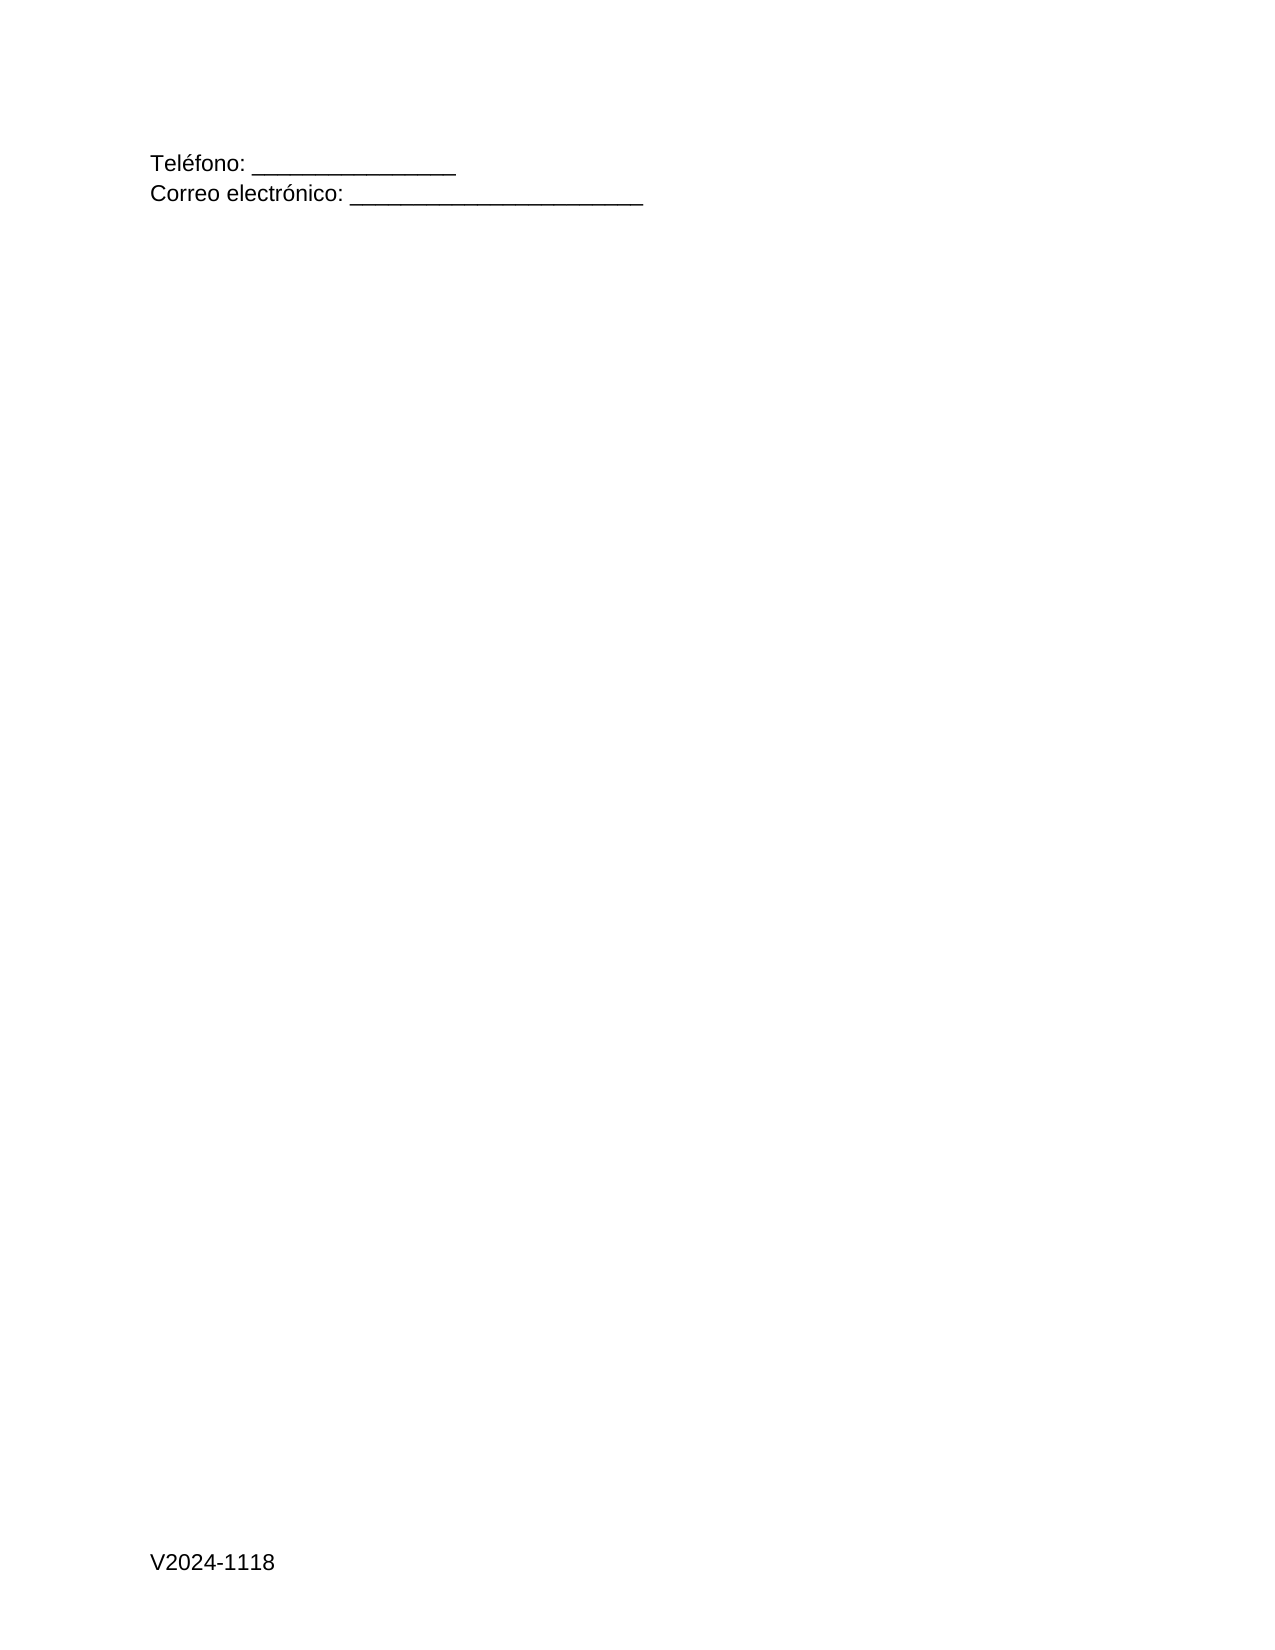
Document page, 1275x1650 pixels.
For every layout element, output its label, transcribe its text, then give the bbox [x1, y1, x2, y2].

text Correo electrónico: _______________________ [150, 180, 1125, 207]
text Teléfono: ________________ [150, 150, 1125, 176]
